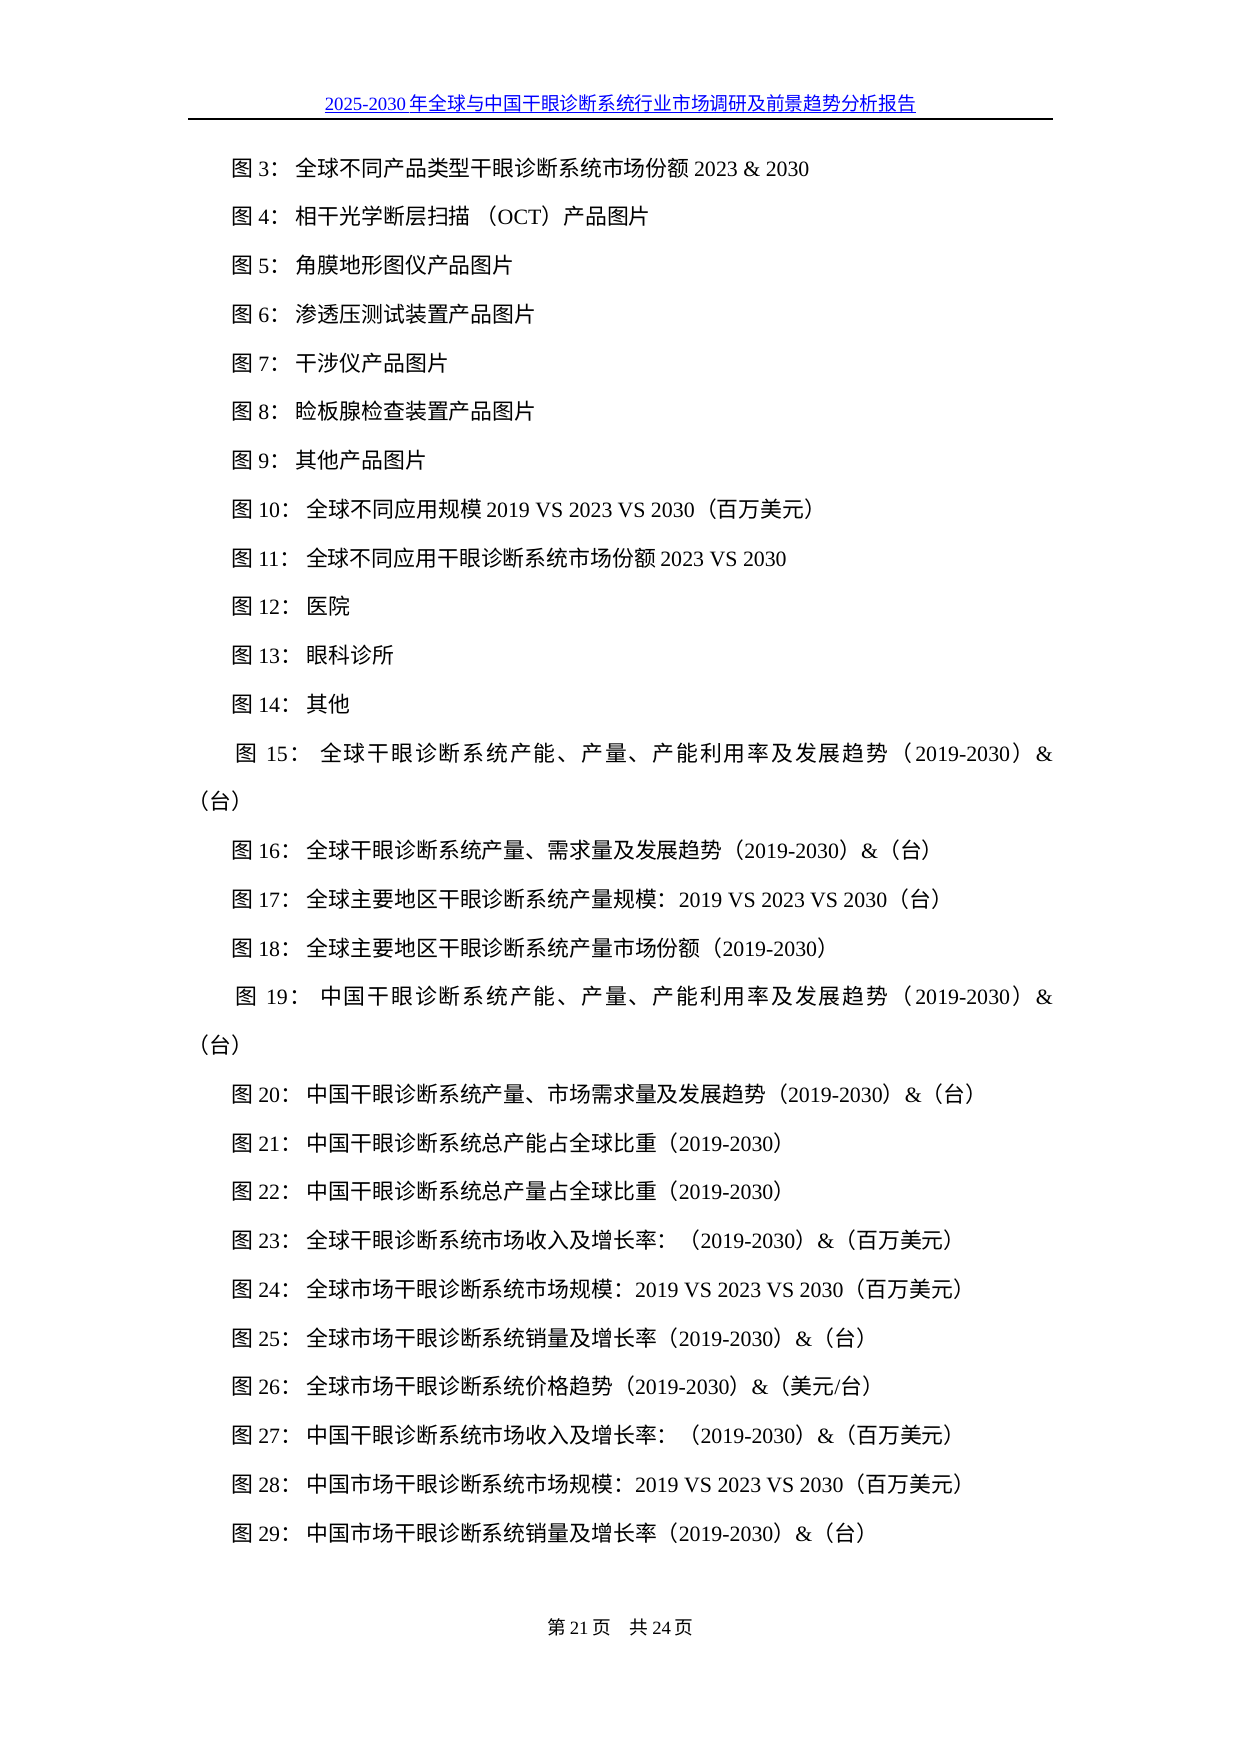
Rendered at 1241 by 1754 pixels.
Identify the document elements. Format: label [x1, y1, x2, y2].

text [187, 150, 1053, 1548]
